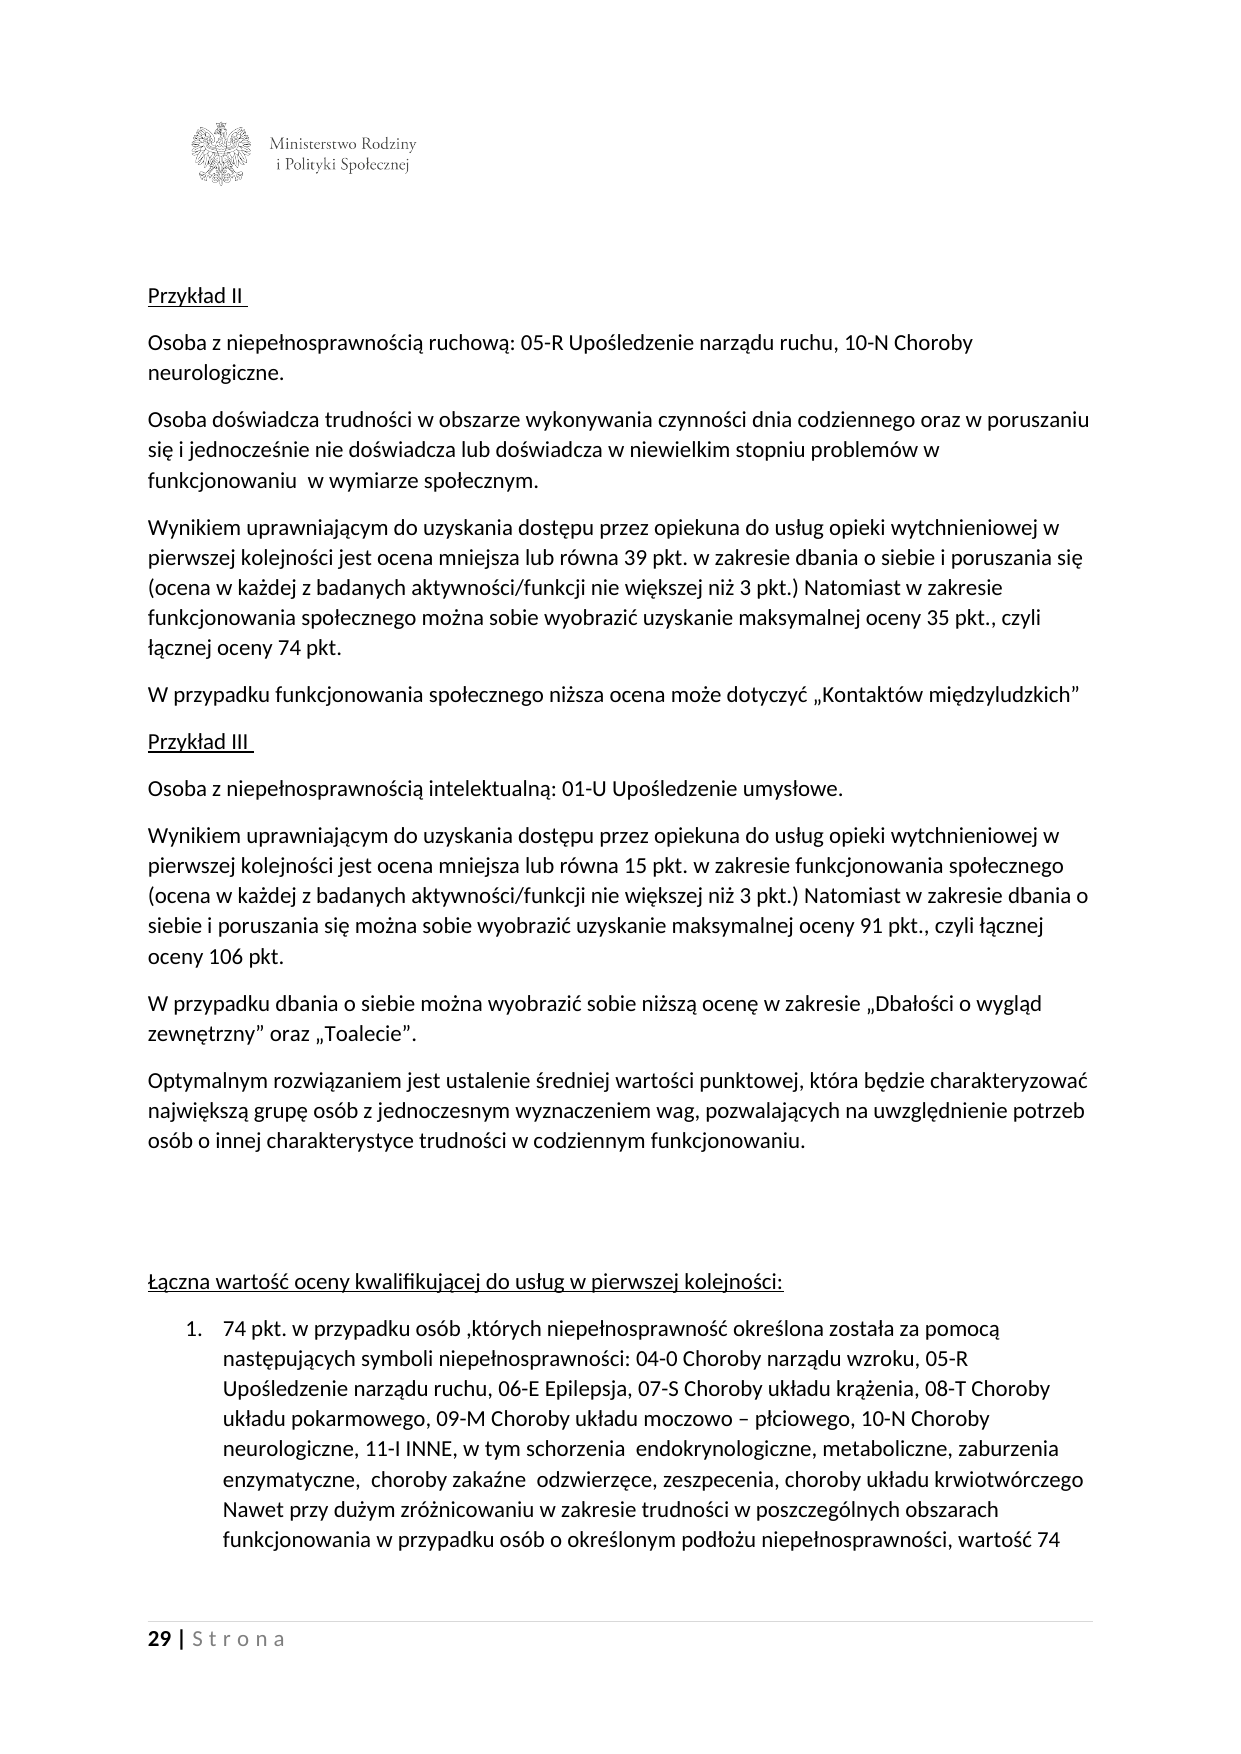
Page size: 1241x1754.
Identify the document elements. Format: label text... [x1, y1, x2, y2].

list 74 pkt. w przypadku osób ,których niepełnosprawność określona została za pomocą następujących symboli niepełnosprawności: 04-0 Choroby narządu wzroku, 05-R Upośledzenie narządu ruchu, 06-E Epilepsja, 07-S Choroby układu krążenia, 08-T Choroby układu pokarmowego, 09-M Choroby układu moczowo – płciowego, 10-N Choroby neurologiczne, 11-I INNE, w tym schorzenia endokrynologiczne, metaboliczne, zaburzenia enzymatyczne, choroby zakaźne odzwierzęce, zeszpecenia, choroby układu krwiotwórczego [185, 1314, 1093, 1493]
text W przypadku funkcjonowania społecznego niższa ocena może dotyczyć „Kontaktów międzyludzkich” [148, 680, 1093, 708]
text Przykład II [148, 281, 1093, 309]
text Osoba z niepełnosprawnością intelektualną: 01-U Upośledzenie umysłowe. [148, 774, 1093, 802]
picture [147, 73, 470, 235]
text Łączna wartość oceny kwalifikującej do usług w pierwszej kolejności: [148, 1267, 1093, 1295]
text Wynikiem uprawniającym do uzyskania dostępu przez opiekuna do usług opieki wytchnieniowej w pierwszej kolejności jest ocena mniejsza lub równa 39 pkt. w zakresie dbania o siebie i poruszania się (ocena w każdej z badanych aktywności/funkcji nie większej niż 3 pkt.) Natomiast w zakresie funkcjonowania społecznego można sobie wyobrazić uzyskanie maksymalnej oceny 35 pkt., czyli łącznej oceny 74 pkt. [148, 513, 1093, 662]
text Wynikiem uprawniającym do uzyskania dostępu przez opiekuna do usług opieki wytchnieniowej w pierwszej kolejności jest ocena mniejsza lub równa 15 pkt. w zakresie funkcjonowania społecznego (ocena w każdej z badanych aktywności/funkcji nie większej niż 3 pkt.) Natomiast w zakresie dbania o siebie i poruszania się można sobie wyobrazić uzyskanie maksymalnej oceny 91 pkt., czyli łącznej oceny 106 pkt. [148, 821, 1093, 970]
text Osoba doświadcza trudności w obszarze wykonywania czynności dnia codziennego oraz w poruszaniu się i jednocześnie nie doświadcza lub doświadcza w niewielkim stopniu problemów w funkcjonowaniu w wymiarze społecznym. [148, 405, 1093, 494]
text Optymalnym rozwiązaniem jest ustalenie średniej wartości punktowej, która będzie charakteryzować największą grupę osób z jednoczesnym wyznaczeniem wag, pozwalających na uwzględnienie potrzeb osób o innej charakterystyce trudności w codziennym funkcjonowaniu. [148, 1066, 1093, 1154]
text W przypadku dbania o siebie można wyobrazić sobie niższą ocenę w zakresie „Dbałości o wygląd zewnętrzny” oraz „Toalecie”. [148, 989, 1093, 1047]
text Osoba z niepełnosprawnością ruchową: 05-R Upośledzenie narządu ruchu, 10-N Choroby neurologiczne. [148, 328, 1093, 387]
text Przykład III [148, 727, 1093, 755]
